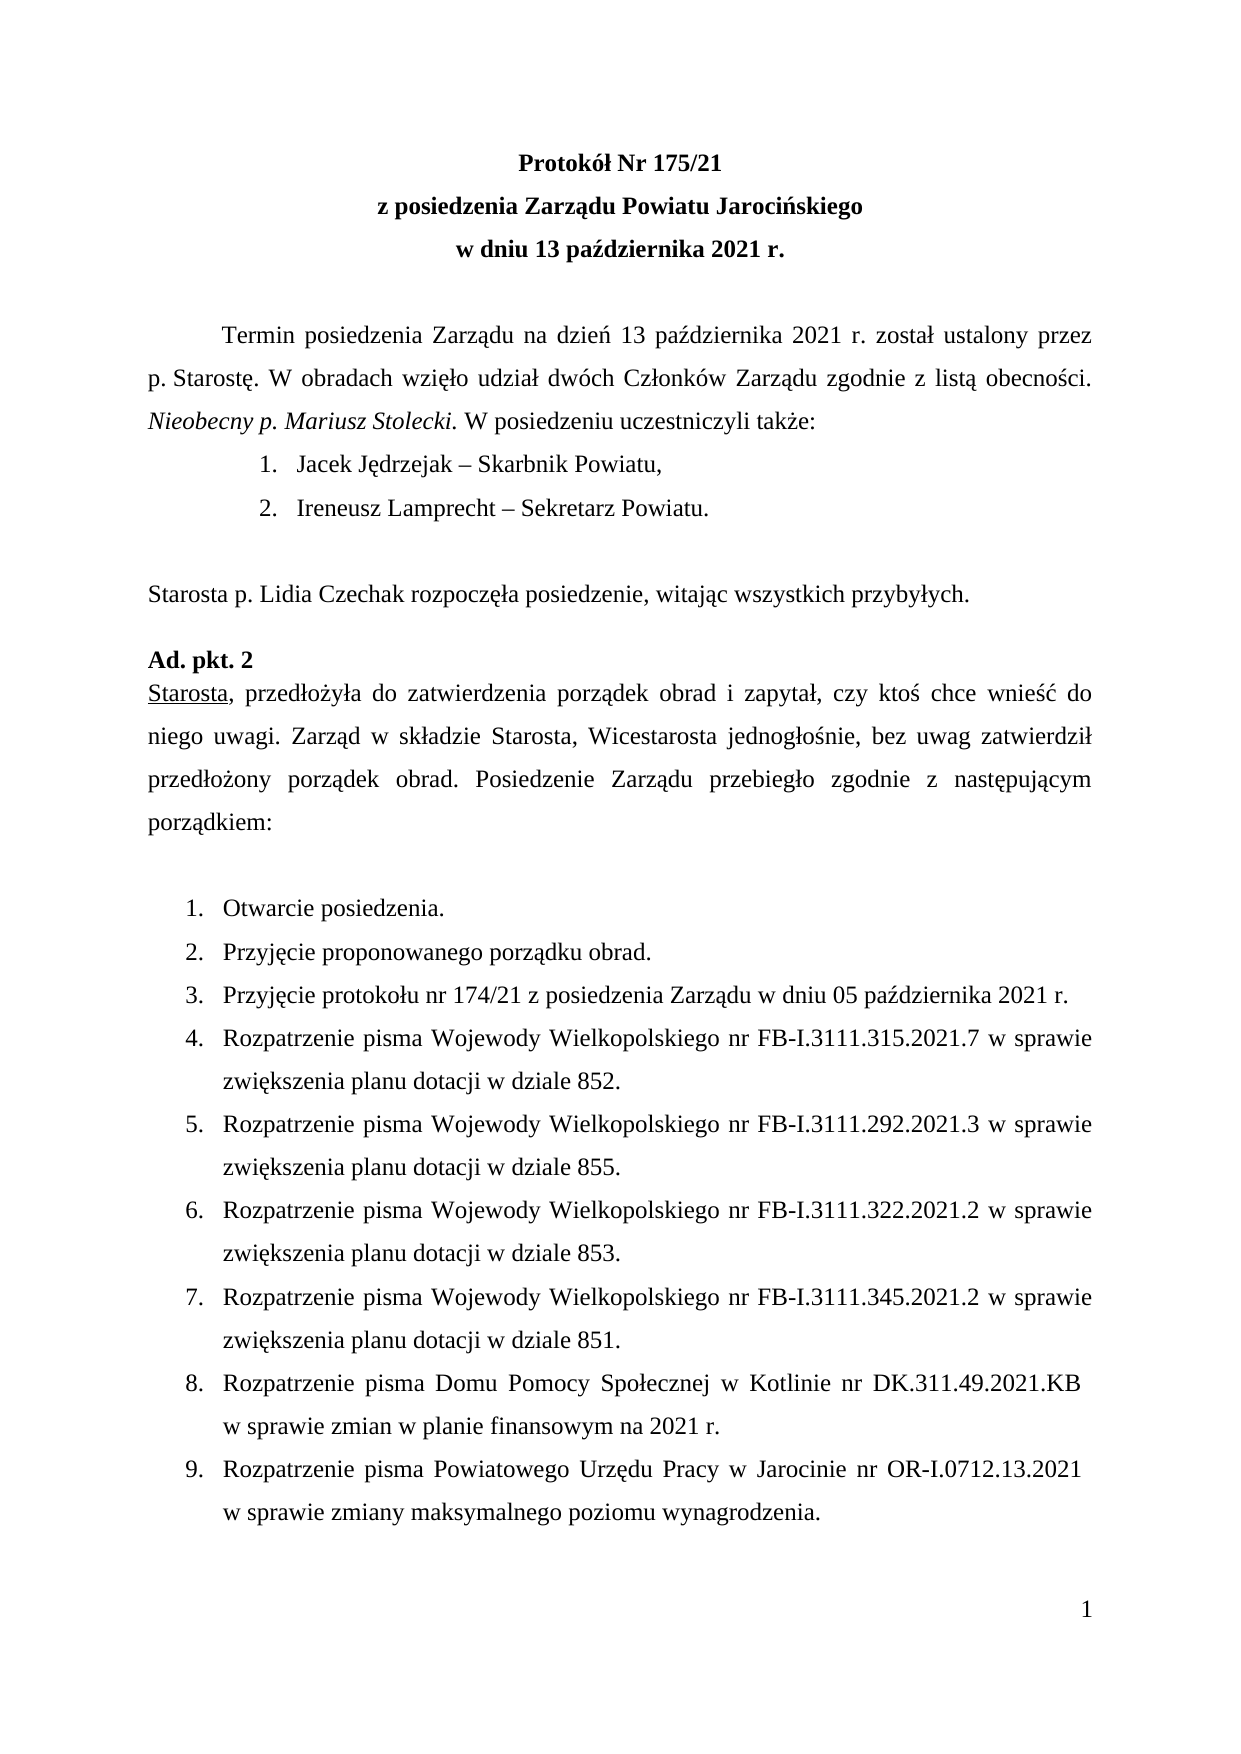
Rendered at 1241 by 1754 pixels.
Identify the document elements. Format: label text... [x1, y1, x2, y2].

list Rozpatrzenie pisma Wojewody Wielkopolskiego nr FB-I.3111.322.2021.2 w sprawie zwiększenia planu dotacji w dziale 853. [185, 1195, 1093, 1267]
list Jacek Jędrzejak – Skarbnik Powiatu, [259, 449, 1093, 478]
text z posiedzenia Zarządu Powiatu Jarocińskiego [148, 191, 1093, 219]
list Rozpatrzenie pisma Domu Pomocy Społecznej w Kotlinie nr DK.311.49.2021.KB w sprawie zmian w planie finansowym na 2021 r. [185, 1368, 1093, 1440]
text Protokół Nr 175/21 [148, 148, 1093, 176]
list Rozpatrzenie pisma Wojewody Wielkopolskiego nr FB-I.3111.292.2021.3 w sprawie zwiększenia planu dotacji w dziale 855. [185, 1109, 1093, 1181]
text Termin posiedzenia Zarządu na dzień 13 października 2021 r. został ustalony przez p. Starostę. W obradach wzięło udział dwóch Członków Zarządu zgodnie z listą obecności. Nieobecny p. Mariusz Stolecki. W posiedzeniu uczestniczyli także: [148, 320, 1093, 435]
list Rozpatrzenie pisma Powiatowego Urzędu Pracy w Jarocinie nr OR-I.0712.13.2021 w sprawie zmiany maksymalnego poziomu wynagrodzenia. [185, 1454, 1093, 1526]
text Starosta p. Lidia Czechak rozpoczęła posiedzenie, witając wszystkich przybyłych. [148, 579, 1093, 608]
list Ireneusz Lamprecht – Sekretarz Powiatu. [259, 493, 1093, 521]
text Starosta, przedłożyła do zatwierdzenia porządek obrad i zapytał, czy ktoś chce wnieść do niego uwagi. Zarząd w składzie Starosta, Wicestarosta jednogłośnie, bez uwag zatwierdził przedłożony porządek obrad. Posiedzenie Zarządu przebiegło zgodnie z następującym porządkiem: [148, 678, 1093, 836]
list Rozpatrzenie pisma Wojewody Wielkopolskiego nr FB-I.3111.345.2021.2 w sprawie zwiększenia planu dotacji w dziale 851. [185, 1282, 1093, 1353]
list Przyjęcie protokołu nr 174/21 z posiedzenia Zarządu w dniu 05 października 2021 r. [185, 980, 1093, 1008]
text Ad. pkt. 2 [148, 645, 1093, 674]
list Przyjęcie proponowanego porządku obrad. [185, 937, 1093, 965]
list Otwarcie posiedzenia. [185, 893, 1093, 922]
list Rozpatrzenie pisma Wojewody Wielkopolskiego nr FB-I.3111.315.2021.7 w sprawie zwiększenia planu dotacji w dziale 852. [185, 1023, 1093, 1095]
text w dniu 13 października 2021 r. [148, 234, 1093, 263]
